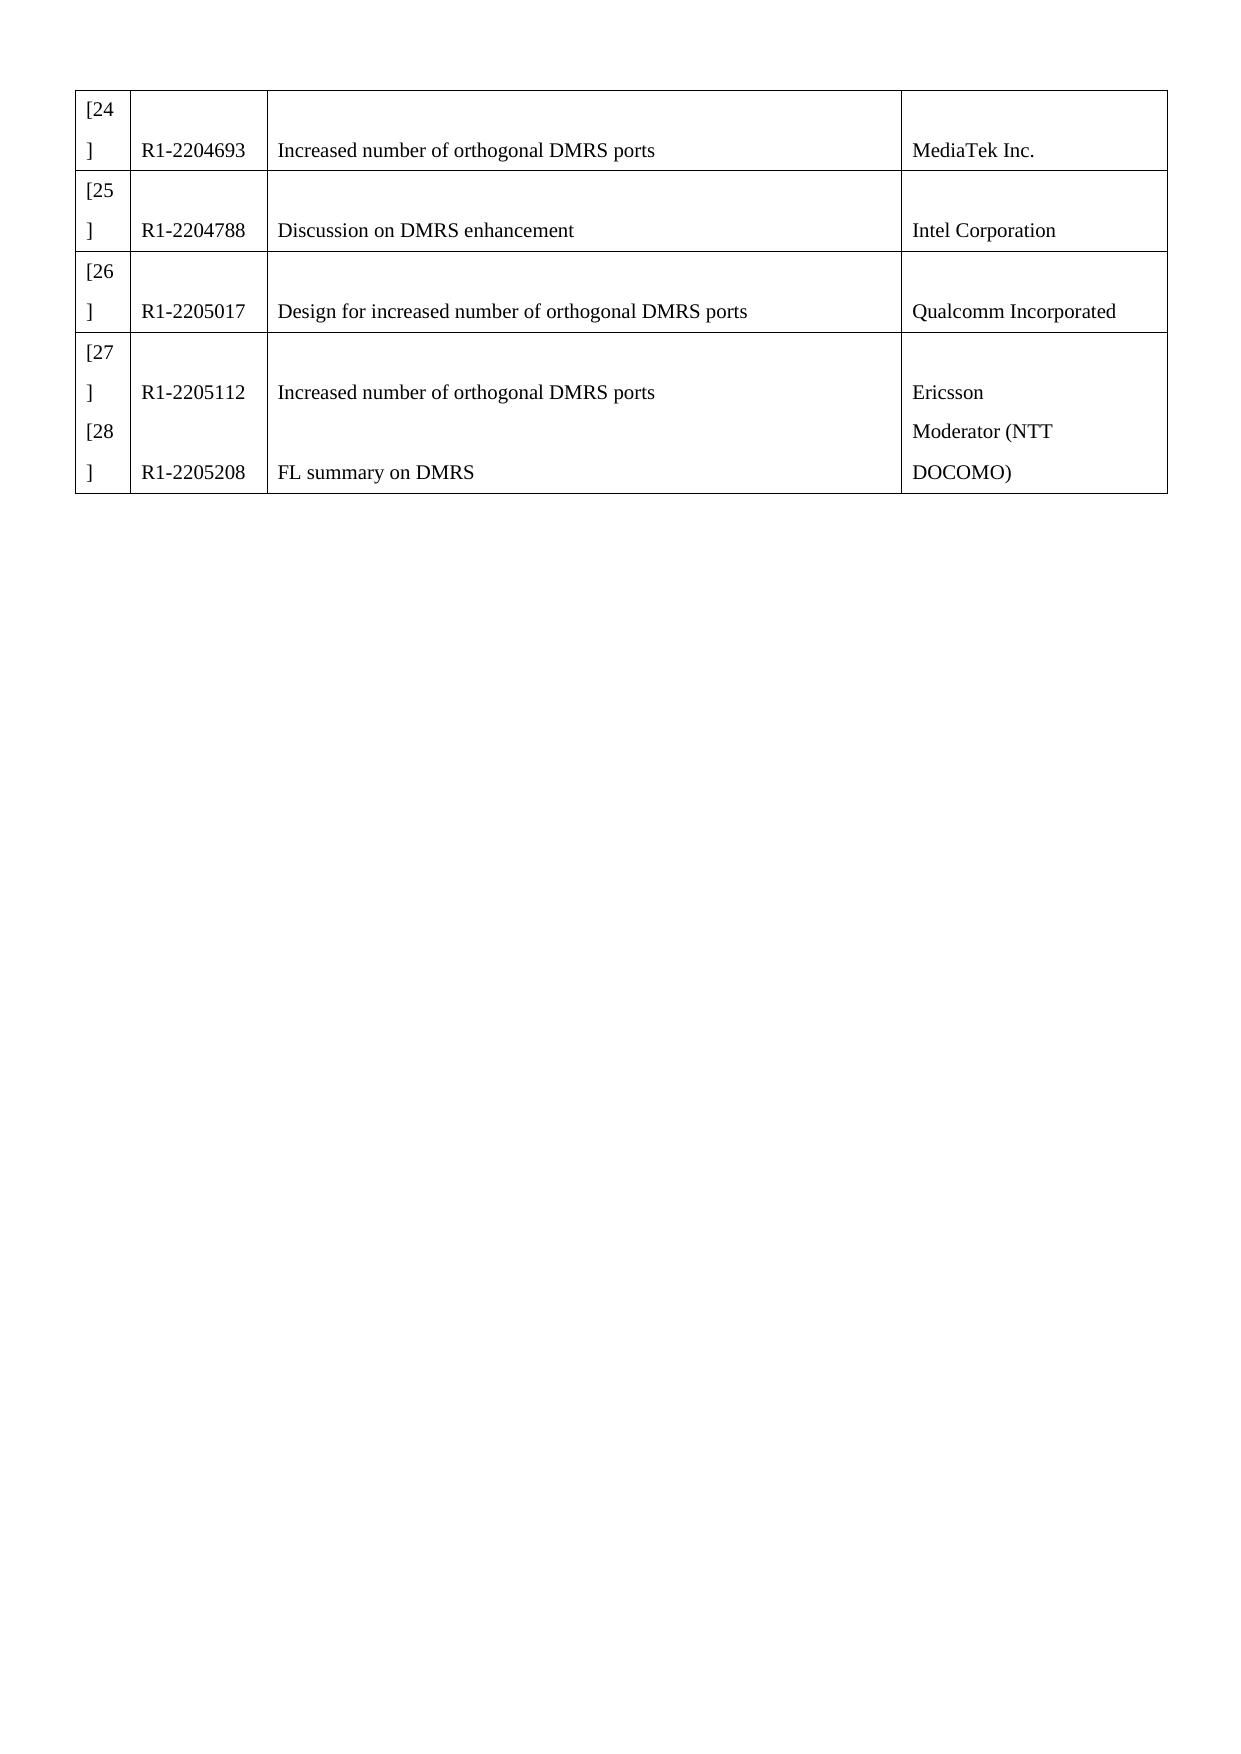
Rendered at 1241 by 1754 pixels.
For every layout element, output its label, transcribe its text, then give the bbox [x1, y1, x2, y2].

table_cell Ericsson [902, 333, 1167, 413]
table_cell [24] [76, 91, 130, 170]
table_cell Intel Corporation [902, 171, 1167, 251]
table_cell Increased number of orthogonal DMRS ports [268, 333, 901, 413]
table_cell [28] [76, 413, 130, 493]
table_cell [268, 91, 901, 170]
table_cell R1-2205112 [131, 333, 267, 413]
table_cell FL summary on DMRS [268, 413, 901, 493]
table_cell MediaTek Inc. [902, 91, 1167, 170]
table_cell [25] [76, 171, 130, 251]
table_cell Discussion on DMRS enhancement [268, 171, 901, 251]
table_cell [26] [76, 252, 130, 332]
table_cell Qualcomm Incorporated [902, 252, 1167, 332]
table_cell R1-2204693 [131, 91, 267, 170]
table_cell R1-2205208 [131, 413, 267, 493]
table_cell Moderator (NTT DOCOMO) [902, 413, 1167, 493]
table_cell R1-2204788 [131, 171, 267, 251]
table_cell [27] [76, 333, 130, 413]
table_cell R1-2205017 [131, 252, 267, 332]
table_cell Design for increased number of orthogonal DMRS ports [268, 252, 901, 332]
